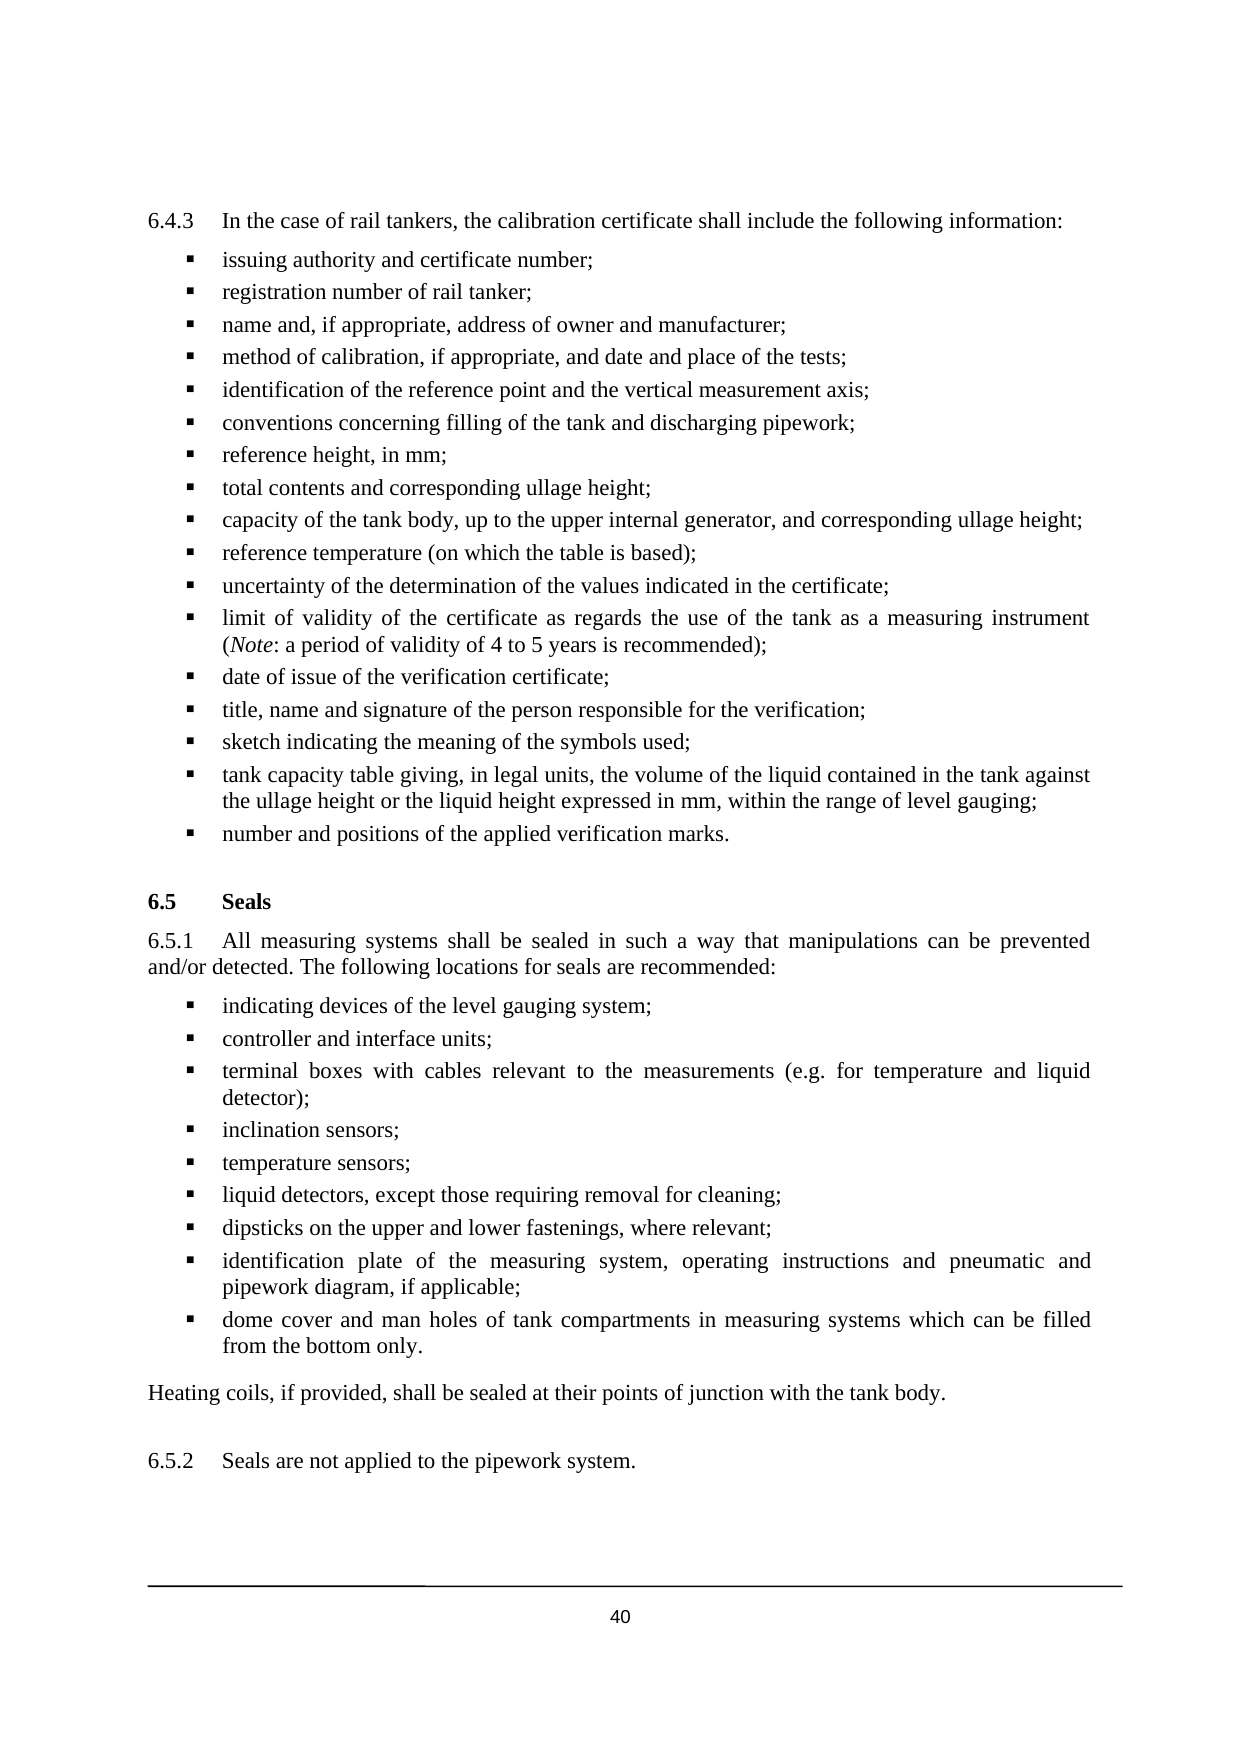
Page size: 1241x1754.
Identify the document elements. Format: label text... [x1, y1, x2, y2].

text 6.5.1 All measuring systems shall be sealed in such a way that manipulations can be prevented and/or detected. The following locations for seals are recommended: [148, 927, 1092, 979]
list title, name and signature of the person responsible for the verification; [185, 696, 1092, 722]
list dome cover and man holes of tank compartments in measuring systems which can be filled from the bottom only. [185, 1306, 1092, 1358]
list controller and interface units; [185, 1025, 1092, 1051]
list name and, if appropriate, address of owner and manufacturer; [185, 311, 1092, 337]
list identification of the reference point and the vertical measurement axis; [185, 376, 1092, 402]
list date of issue of the verification certificate; [185, 663, 1092, 689]
text 6.5.2 Seals are not applied to the pipework system. [148, 1447, 1092, 1473]
subtitle 6.5 Seals [148, 888, 1092, 914]
list temperature sensors; [185, 1149, 1092, 1175]
text 6.4.3 In the case of rail tankers, the calibration certificate shall include the following information: [148, 207, 1092, 233]
list indicating devices of the level gauging system; [185, 992, 1092, 1018]
list sketch indicating the meaning of the symbols used; [185, 728, 1092, 755]
list method of calibration, if appropriate, and date and place of the tests; [185, 343, 1092, 370]
list capacity of the tank body, up to the upper internal generator, and corresponding ullage height; [185, 506, 1092, 533]
list dipsticks on the upper and lower fastenings, where relevant; [185, 1214, 1092, 1240]
list inclination sensors; [185, 1116, 1092, 1143]
list reference temperature (on which the table is based); [185, 539, 1092, 565]
list reference height, in mm; [185, 441, 1092, 468]
list terminal boxes with cables relevant to the measurements (e.g. for temperature and liquid detector); [185, 1057, 1092, 1110]
list registration number of rail tanker; [185, 278, 1092, 304]
list issuing authority and certificate number; [185, 246, 1092, 272]
list tank capacity table giving, in legal units, the volume of the liquid contained in the tank against the ullage height or the liquid height expressed in mm, within the range of level gauging; [185, 761, 1092, 814]
text Heating coils, if provided, shall be sealed at their points of junction with the tank body. [148, 1379, 1092, 1406]
list conventions concerning filling of the tank and discharging pipework; [185, 409, 1092, 435]
list number and positions of the applied verification marks. [185, 820, 1092, 846]
list uncertainty of the determination of the values indicated in the certificate; [185, 572, 1092, 598]
list limit of validity of the certificate as regards the use of the tank as a measuring instrument (Note: a period of validity of 4 to 5 years is recommended); [185, 604, 1092, 657]
list identification plate of the measuring system, operating instructions and pneumatic and pipework diagram, if applicable; [185, 1247, 1092, 1299]
list liquid detectors, except those requiring removal for cleaning; [185, 1181, 1092, 1208]
list total contents and corresponding ullage height; [185, 474, 1092, 500]
